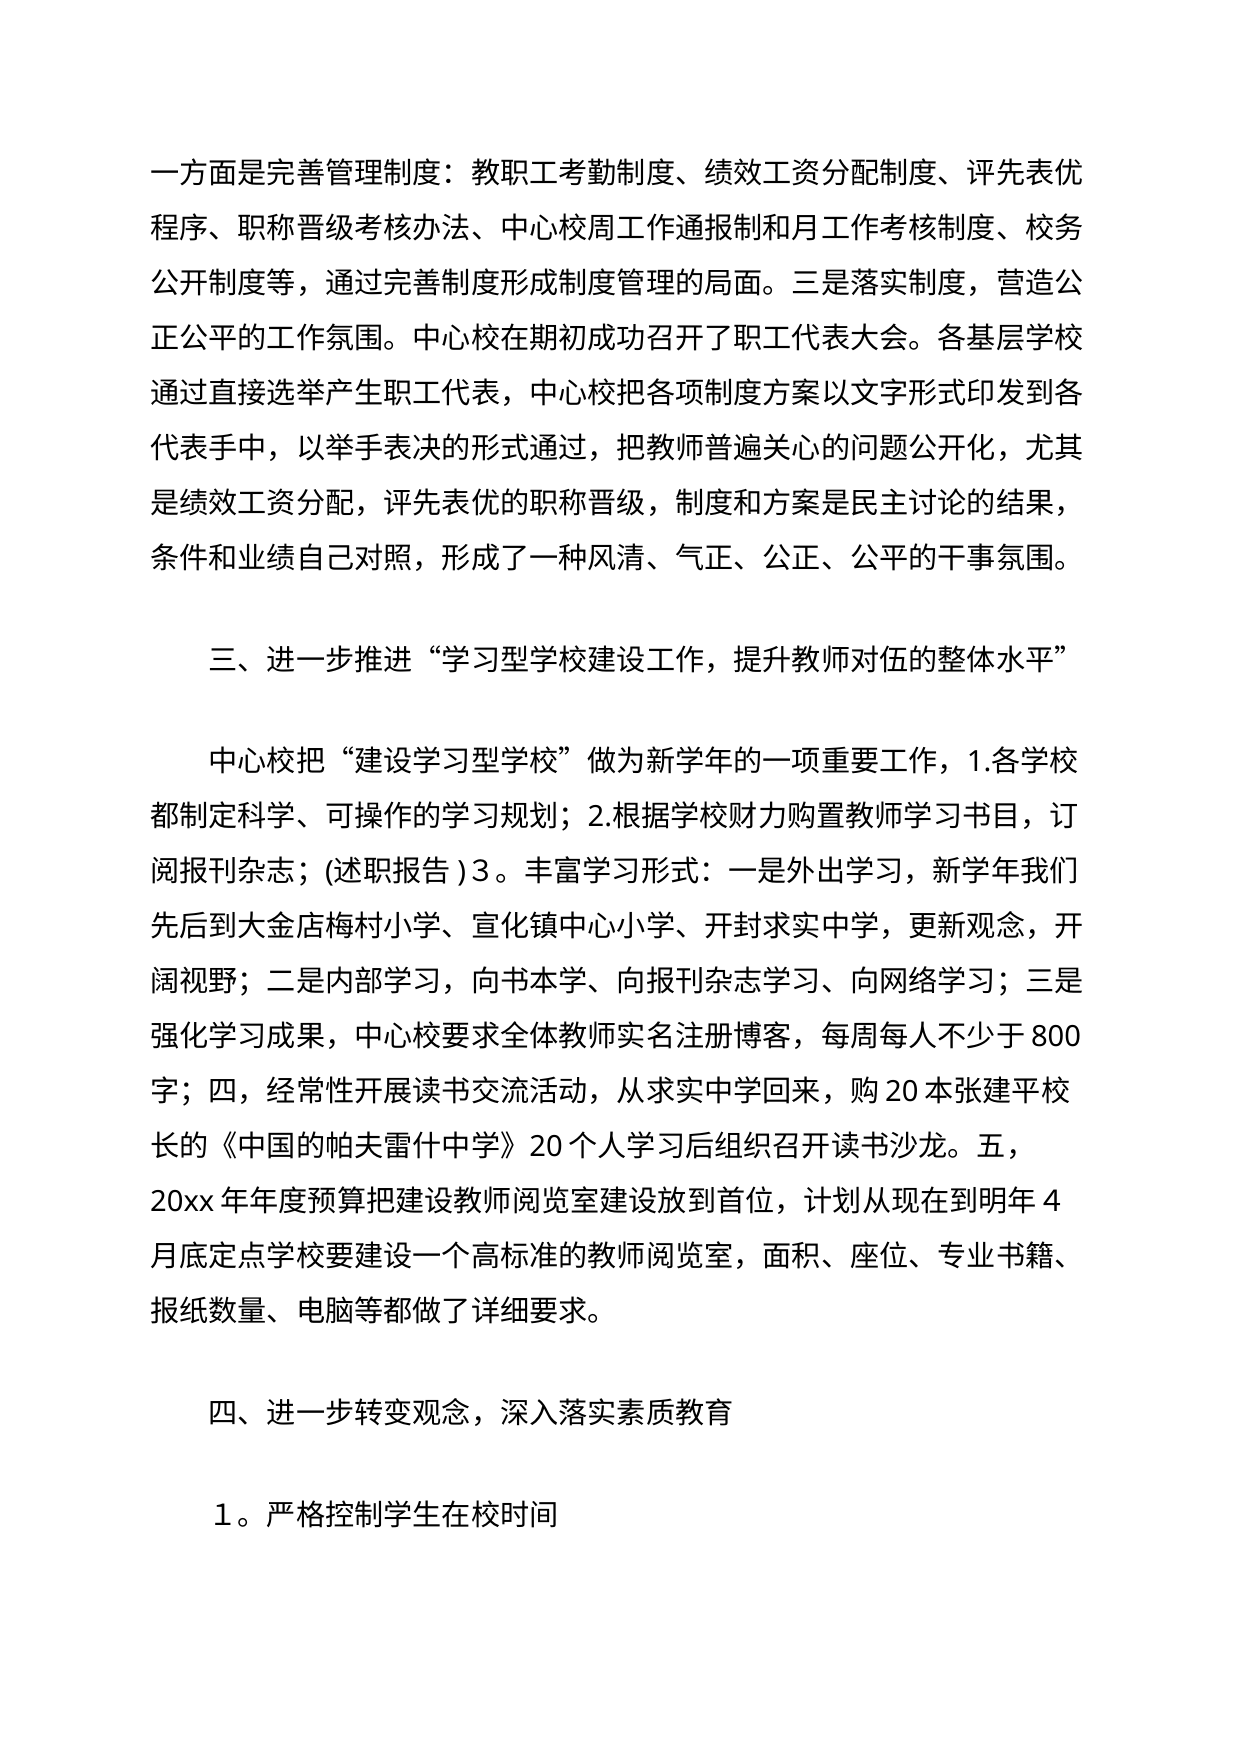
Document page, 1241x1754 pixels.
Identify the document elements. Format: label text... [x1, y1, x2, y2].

text １。严格控制学生在校时间 [150, 1491, 1090, 1533]
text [150, 150, 1090, 577]
text 中心校把“建设学习型学校”做为新学年的一项重要工作，1.各学校都制定科学、可操作的学习规划；2.根据学校财力购置教师学习书目，订阅报刊杂志；(述职报告 )３。丰富学习形式：一是外出学习，新学年我们先后到大金店梅村小学、宣化镇中心小学、开封求实中学，更新观念，开阔视野；二是内部学习，向书本学、向报刊杂志学习、向网络学习；三是强化学习成果，中心校要求全体教师实名注册博客，每周每人不少于800字；四，经常性开展读书交流活动，从求实中学回来，购20本张建平校长的《中国的帕夫雷什中学》20个人学习后组织召开读书沙龙。五，20xx年年度预算把建设教师阅览室建设放到首位，计划从现在到明年４月底定点学校要建设一个高标准的教师阅览室，面积、座位、专业书籍、报纸数量、电脑等都做了详细要求。 [150, 738, 1090, 1330]
text 三、进一步推进“学习型学校建设工作，提升教师对伍的整体水平” [150, 636, 1090, 678]
text 四、进一步转变观念，深入落实素质教育 [150, 1389, 1090, 1432]
